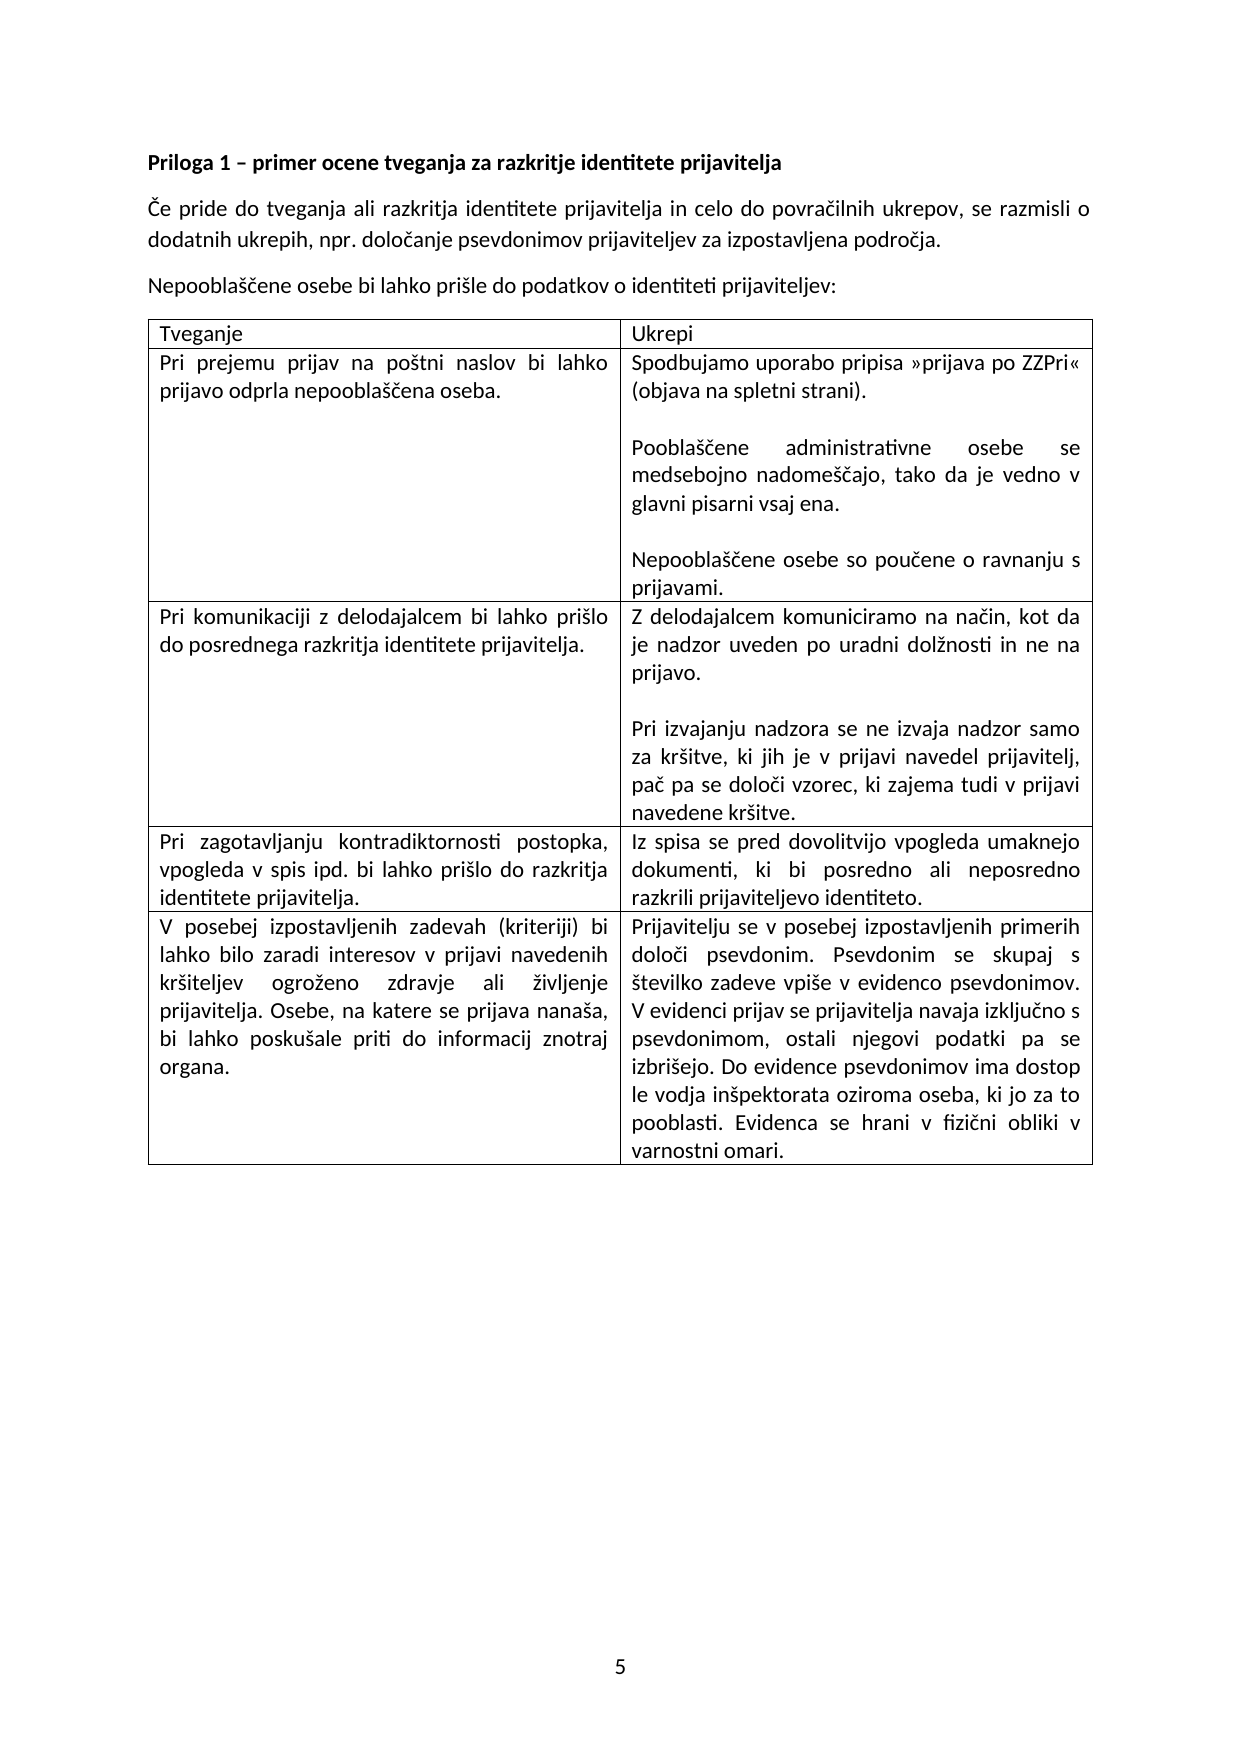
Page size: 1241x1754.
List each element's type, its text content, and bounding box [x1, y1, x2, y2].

table_header Ukrepi [621, 320, 1092, 347]
table_cell Spodbujamo uporabo pripisa »prijava po ZZPri« (objava na spletni strani). Pooblaščene administrativne osebe se medsebojno nadomeščajo, tako da je vedno v glavni pisarni vsaj ena. Nepooblaščene osebe so poučene o ravnanju s prijavami. [621, 349, 1092, 601]
table_cell Pri zagotavljanju kontradiktornosti postopka, vpogleda v spis ipd. bi lahko prišlo do razkritja identitete prijavitelja. [149, 827, 620, 911]
table_cell Prijavitelju se v posebej izpostavljenih primerih določi psevdonim. Psevdonim se skupaj s številko zadeve vpiše v evidenco psevdonimov. V evidenci prijav se prijavitelja navaja izključno s psevdonimom, ostali njegovi podatki pa se izbrišejo. Do evidence psevdonimov ima dostop le vodja inšpektorata oziroma oseba, ki jo za to pooblasti. Evidenca se hrani v fizični obliki v varnostni omari. [621, 912, 1092, 1164]
text Nepooblaščene osebe bi lahko prišle do podatkov o identiteti prijaviteljev: [148, 272, 1093, 299]
table_cell V posebej izpostavljenih zadevah (kriteriji) bi lahko bilo zaradi interesov v prijavi navedenih kršiteljev ogroženo zdravje ali življenje prijavitelja. Osebe, na katere se prijava nanaša, bi lahko poskušale priti do informacij znotraj organa. [149, 912, 620, 1164]
text Priloga 1 – primer ocene tveganja za razkritje identitete prijavitelja [148, 148, 1093, 176]
table_cell Pri prejemu prijav na poštni naslov bi lahko prijavo odprla nepooblaščena oseba. [149, 349, 620, 601]
table_cell Iz spisa se pred dovolitvijo vpogleda umaknejo dokumenti, ki bi posredno ali neposredno razkrili prijaviteljevo identiteto. [621, 827, 1092, 911]
text Če pride do tveganja ali razkritja identitete prijavitelja in celo do povračilnih ukrepov, se razmisli o dodatnih ukrepih, npr. določanje psevdonimov prijaviteljev za izpostavljena področja. [148, 194, 1093, 253]
table_header Tveganje [149, 320, 620, 347]
table_cell Pri komunikaciji z delodajalcem bi lahko prišlo do posrednega razkritja identitete prijavitelja. [149, 602, 620, 826]
table_cell Z delodajalcem komuniciramo na način, kot da je nadzor uveden po uradni dolžnosti in ne na prijavo. Pri izvajanju nadzora se ne izvaja nadzor samo za kršitve, ki jih je v prijavi navedel prijavitelj, pač pa se določi vzorec, ki zajema tudi v prijavi navedene kršitve. [621, 602, 1092, 826]
